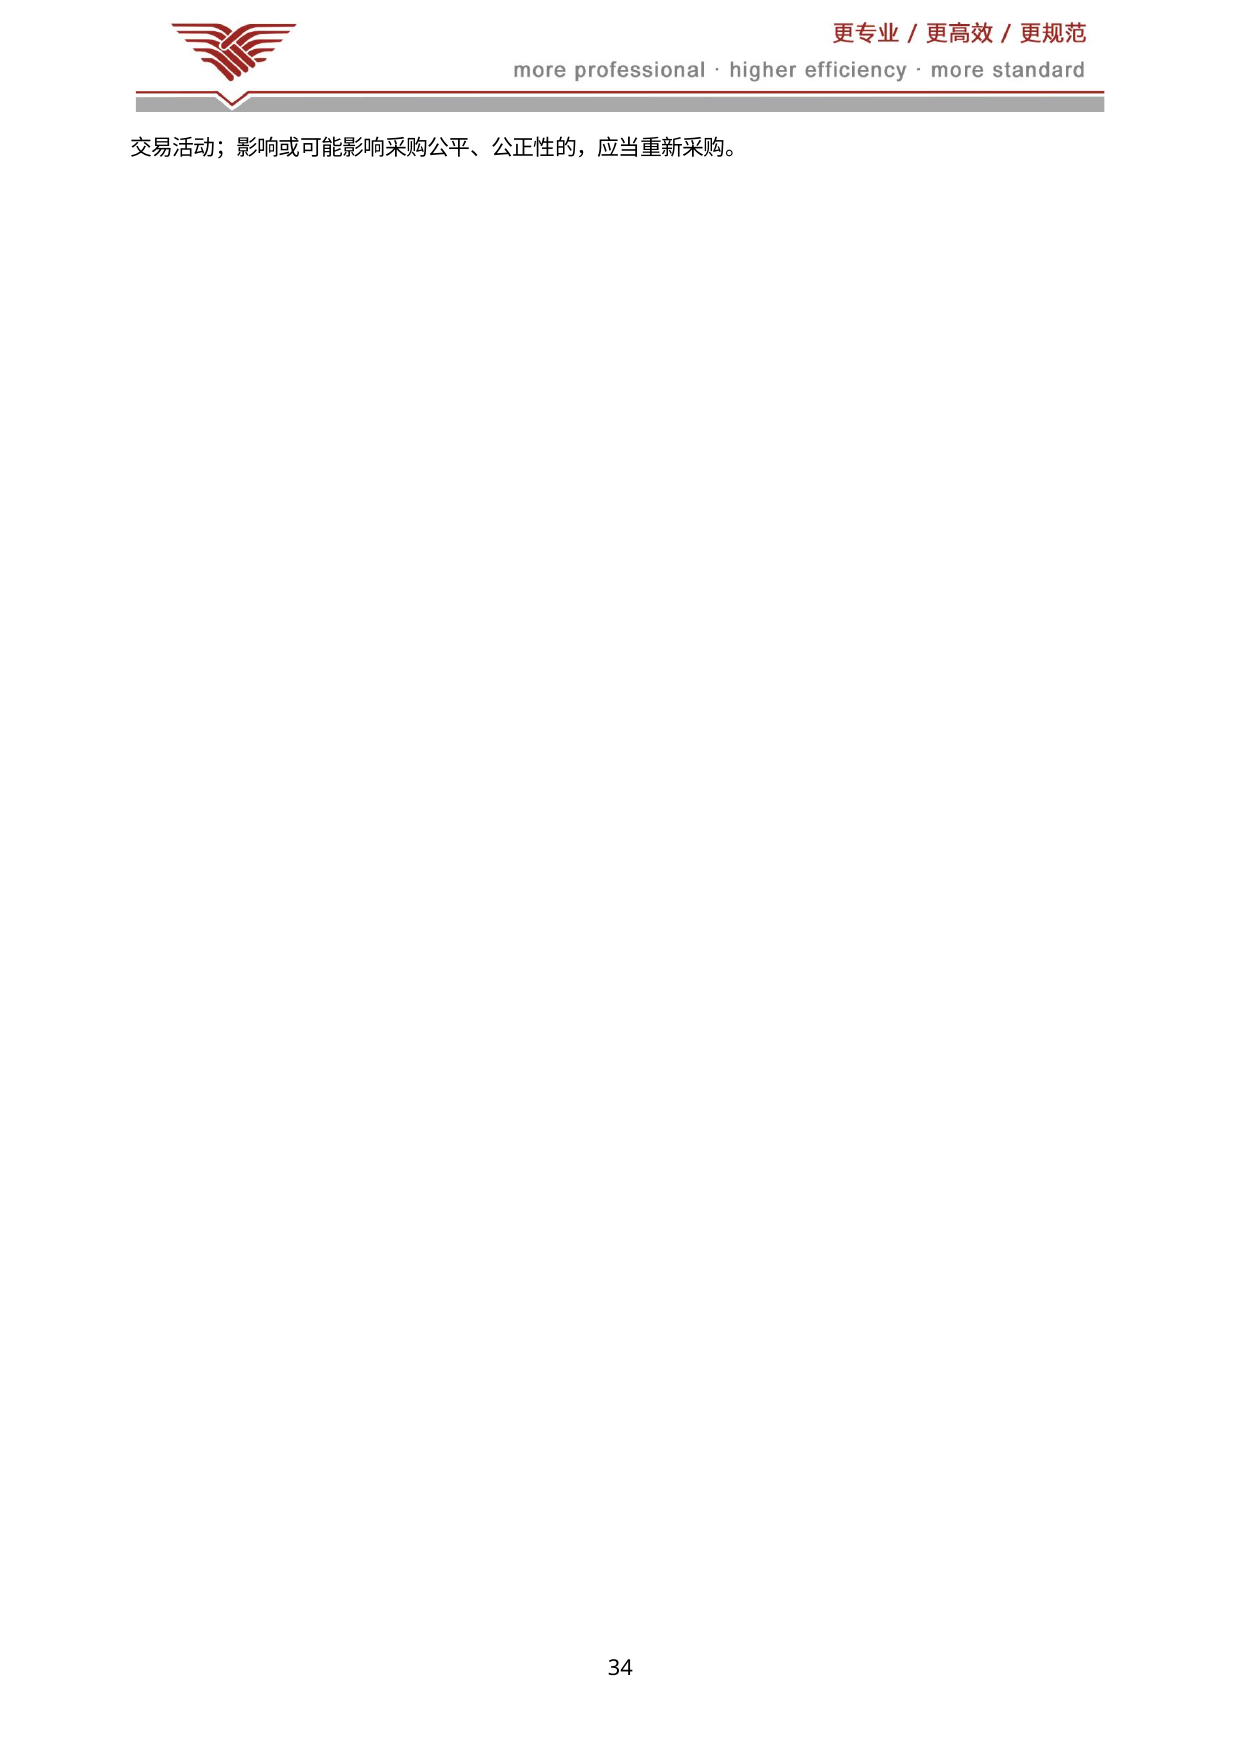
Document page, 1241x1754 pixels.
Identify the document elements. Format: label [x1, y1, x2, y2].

picture [135, 0, 1105, 112]
text [130, 130, 1110, 162]
